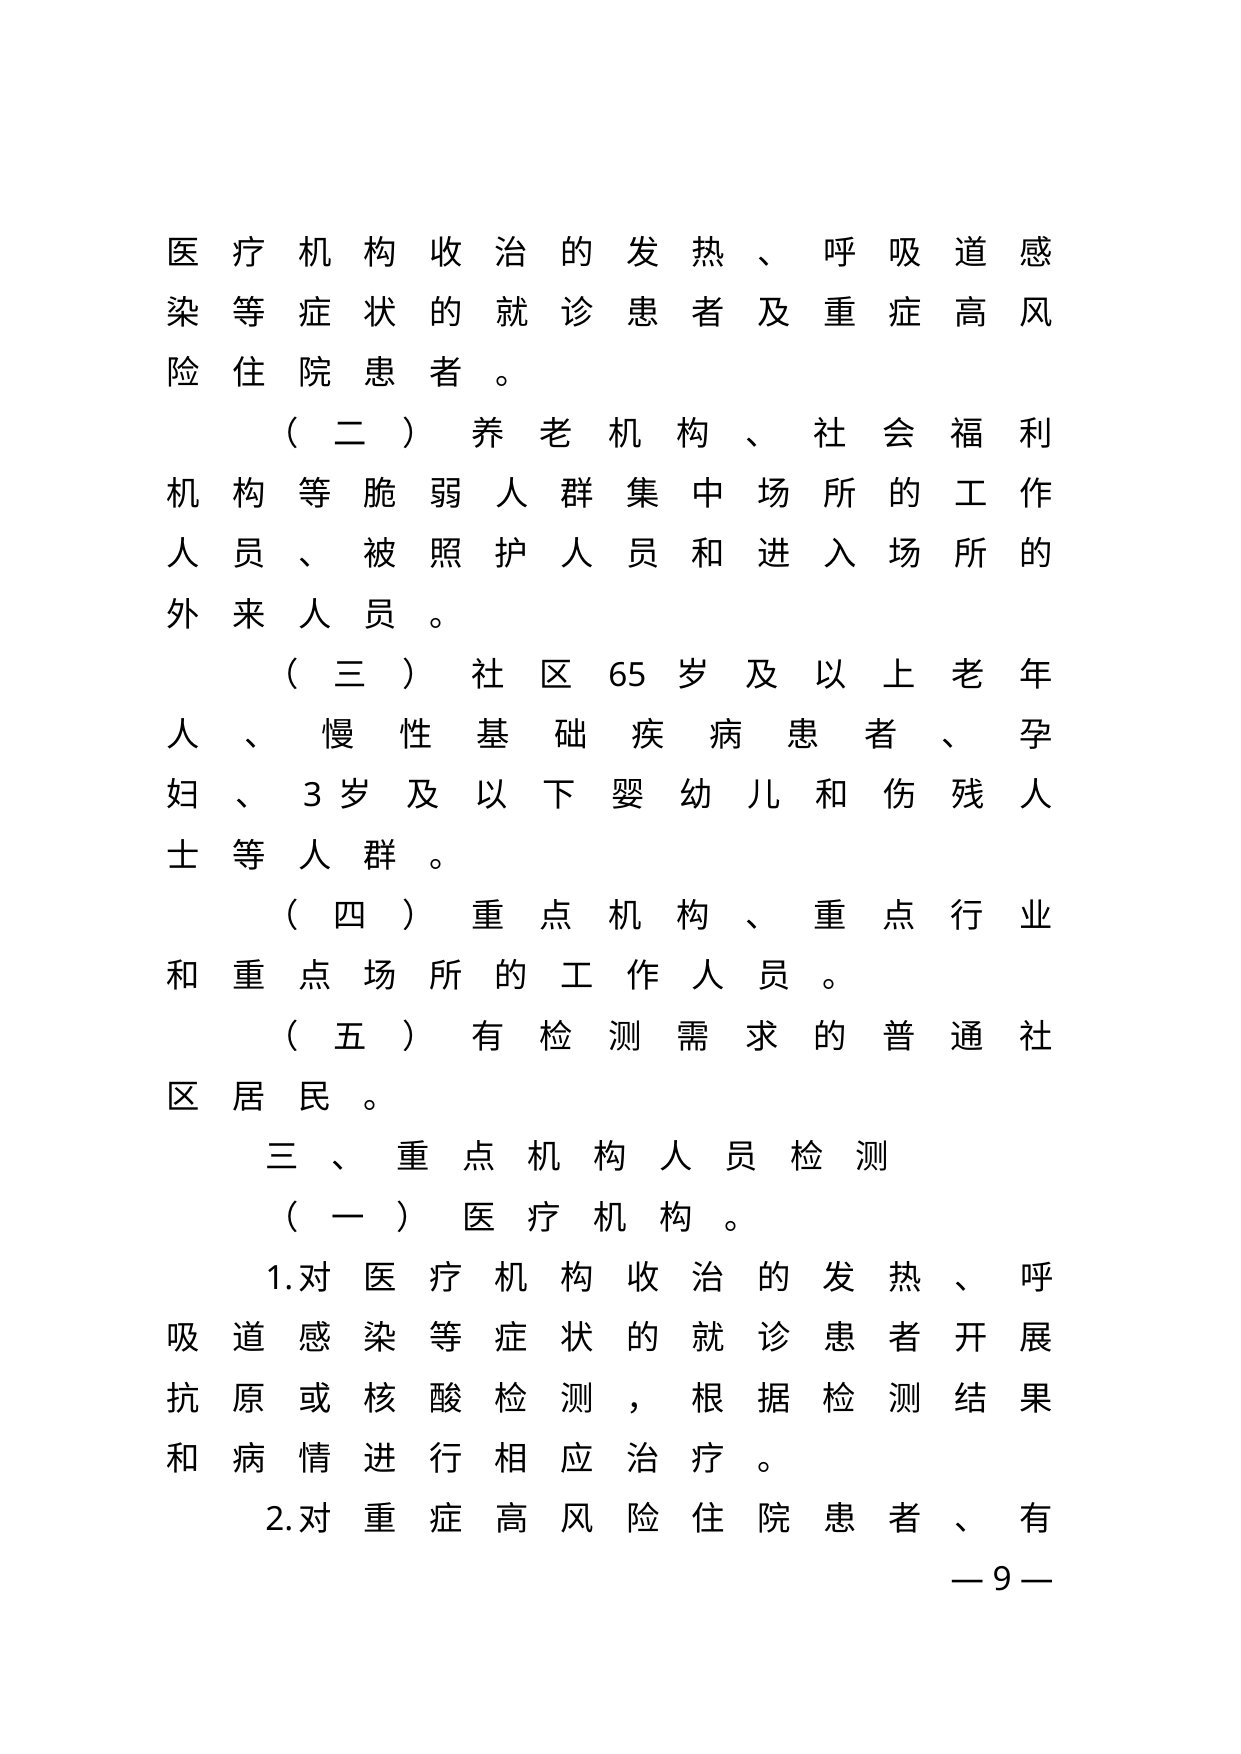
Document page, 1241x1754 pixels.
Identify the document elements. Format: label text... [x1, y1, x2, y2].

text （五）有检测需求的普通社区居民。 [167, 1003, 1085, 1124]
text 1.对医疗机构收治的发热、呼吸道感染等症状的就诊患者开展抗原或核酸检测，根据检测结果和病情进行相应治疗。 [167, 1245, 1085, 1486]
text （四）重点机构、重点行业和重点场所的工作人员。 [167, 883, 1085, 1003]
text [167, 219, 1085, 400]
text （三）社区65岁及以上老年人、慢性基础疾病患者、孕妇、3岁及以下婴幼儿和伤残人士等人群。 [167, 642, 1085, 883]
text （二）养老机构、社会福利机构等脆弱人群集中场所的工作人员、被照护人员和进入场所的外来人员。 [167, 400, 1085, 642]
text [167, 1486, 1085, 1546]
text 三、重点机构人员检测 [167, 1124, 1085, 1184]
text （一）医疗机构。 [167, 1184, 1085, 1245]
